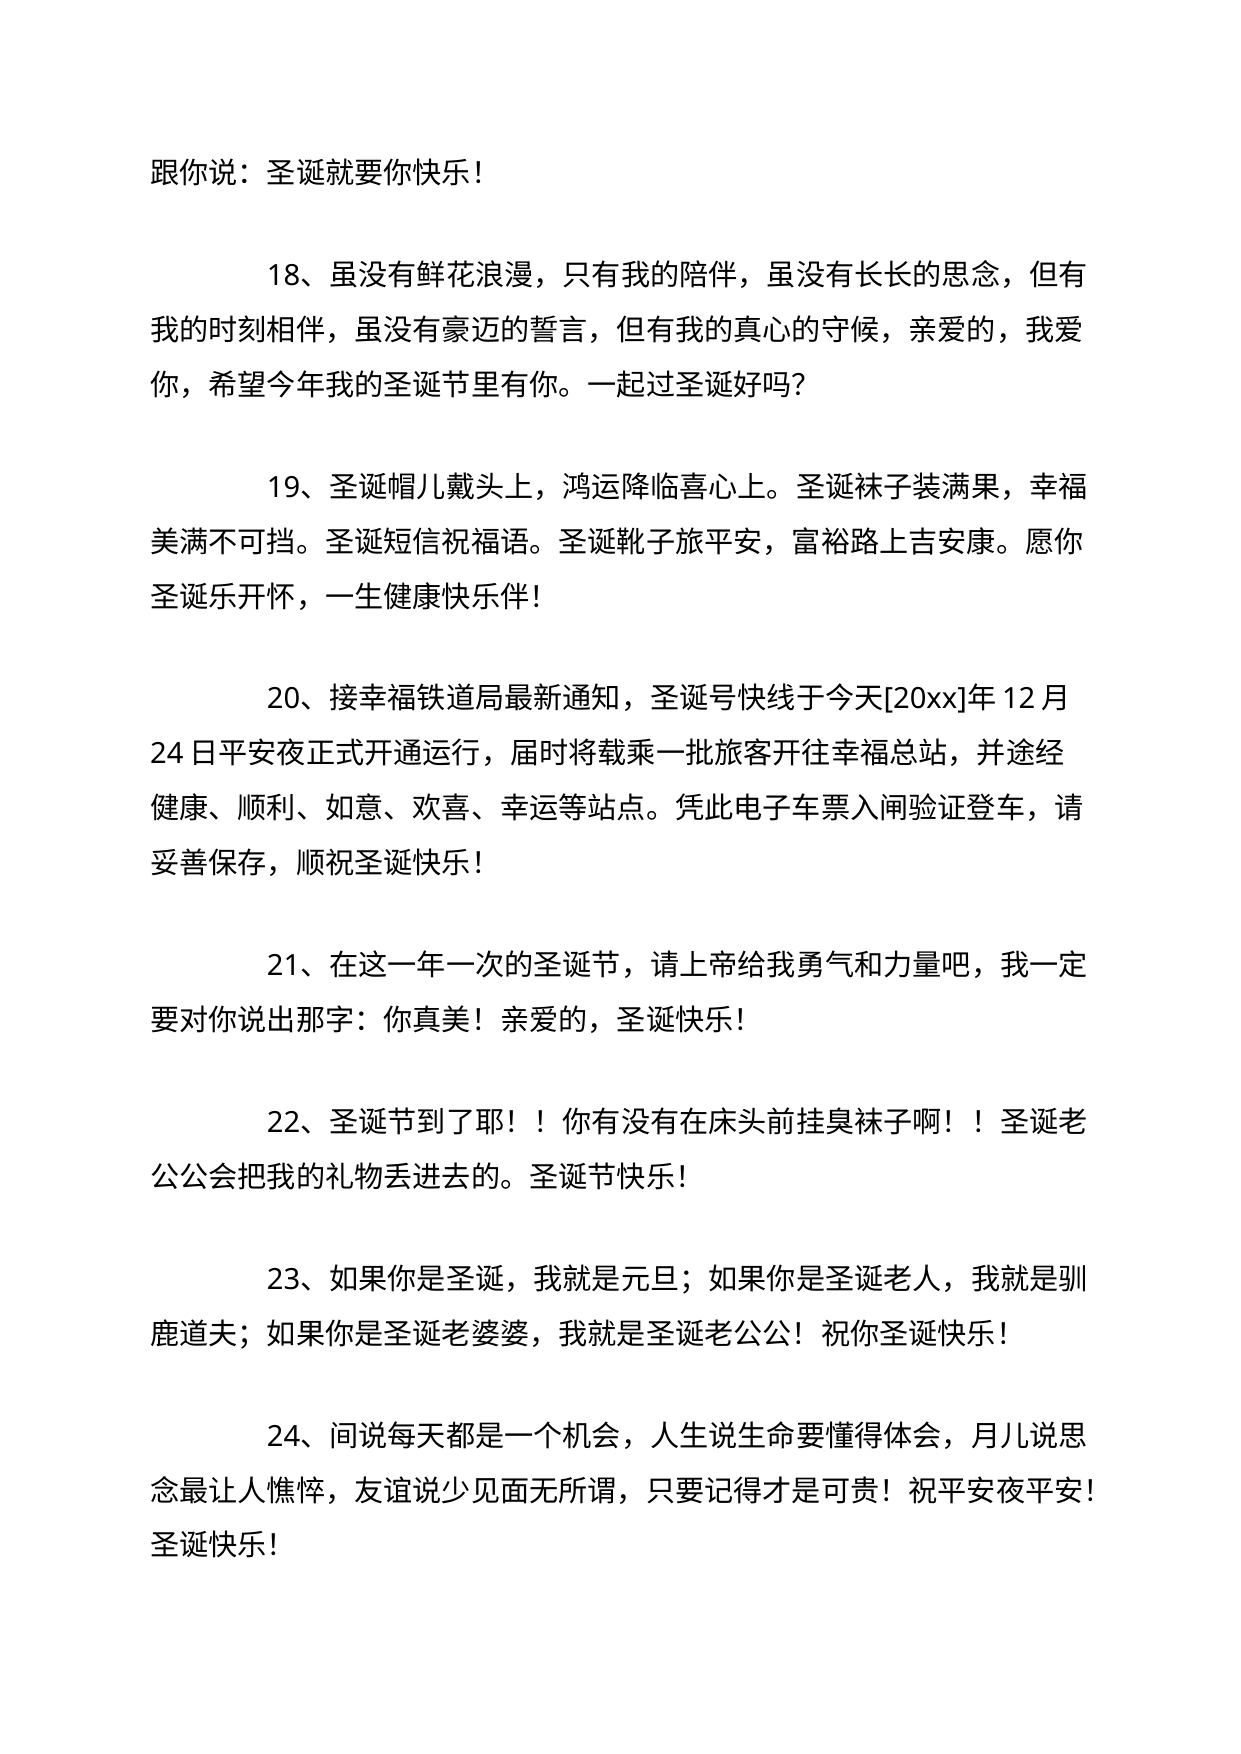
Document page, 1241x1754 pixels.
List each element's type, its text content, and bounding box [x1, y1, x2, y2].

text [150, 150, 1090, 192]
text 21、在这一年一次的圣诞节，请上帝给我勇气和力量吧，我一定要对你说出那字：你真美！亲爱的，圣诞快乐！ [150, 942, 1090, 1039]
text 23、如果你是圣诞，我就是元旦；如果你是圣诞老人，我就是驯鹿道夫；如果你是圣诞老婆婆，我就是圣诞老公公！祝你圣诞快乐！ [150, 1255, 1090, 1353]
text 22、圣诞节到了耶！！你有没有在床头前挂臭袜子啊！！圣诞老公公会把我的礼物丢进去的。圣诞节快乐！ [150, 1098, 1090, 1196]
text 18、虽没有鲜花浪漫，只有我的陪伴，虽没有长长的思念，但有我的时刻相伴，虽没有豪迈的誓言，但有我的真心的守候，亲爱的，我爱你，希望今年我的圣诞节里有你。一起过圣诞好吗？ [150, 252, 1090, 404]
text 24、间说每天都是一个机会，人生说生命要懂得体会，月儿说思念最让人憔悴，友谊说少见面无所谓，只要记得才是可贵！祝平安夜平安！圣诞快乐！ [150, 1412, 1090, 1564]
text 20、接幸福铁道局最新通知，圣诞号快线于今天[20xx]年12月24日平安夜正式开通运行，届时将载乘一批旅客开往幸福总站，并途经健康、顺利、如意、欢喜、幸运等站点。凭此电子车票入闸验证登车，请妥善保存，顺祝圣诞快乐！ [150, 675, 1090, 882]
text 19、圣诞帽儿戴头上，鸿运降临喜心上。圣诞袜子装满果，幸福美满不可挡。圣诞短信祝福语。圣诞靴子旅平安，富裕路上吉安康。愿你圣诞乐开怀，一生健康快乐伴！ [150, 463, 1090, 616]
